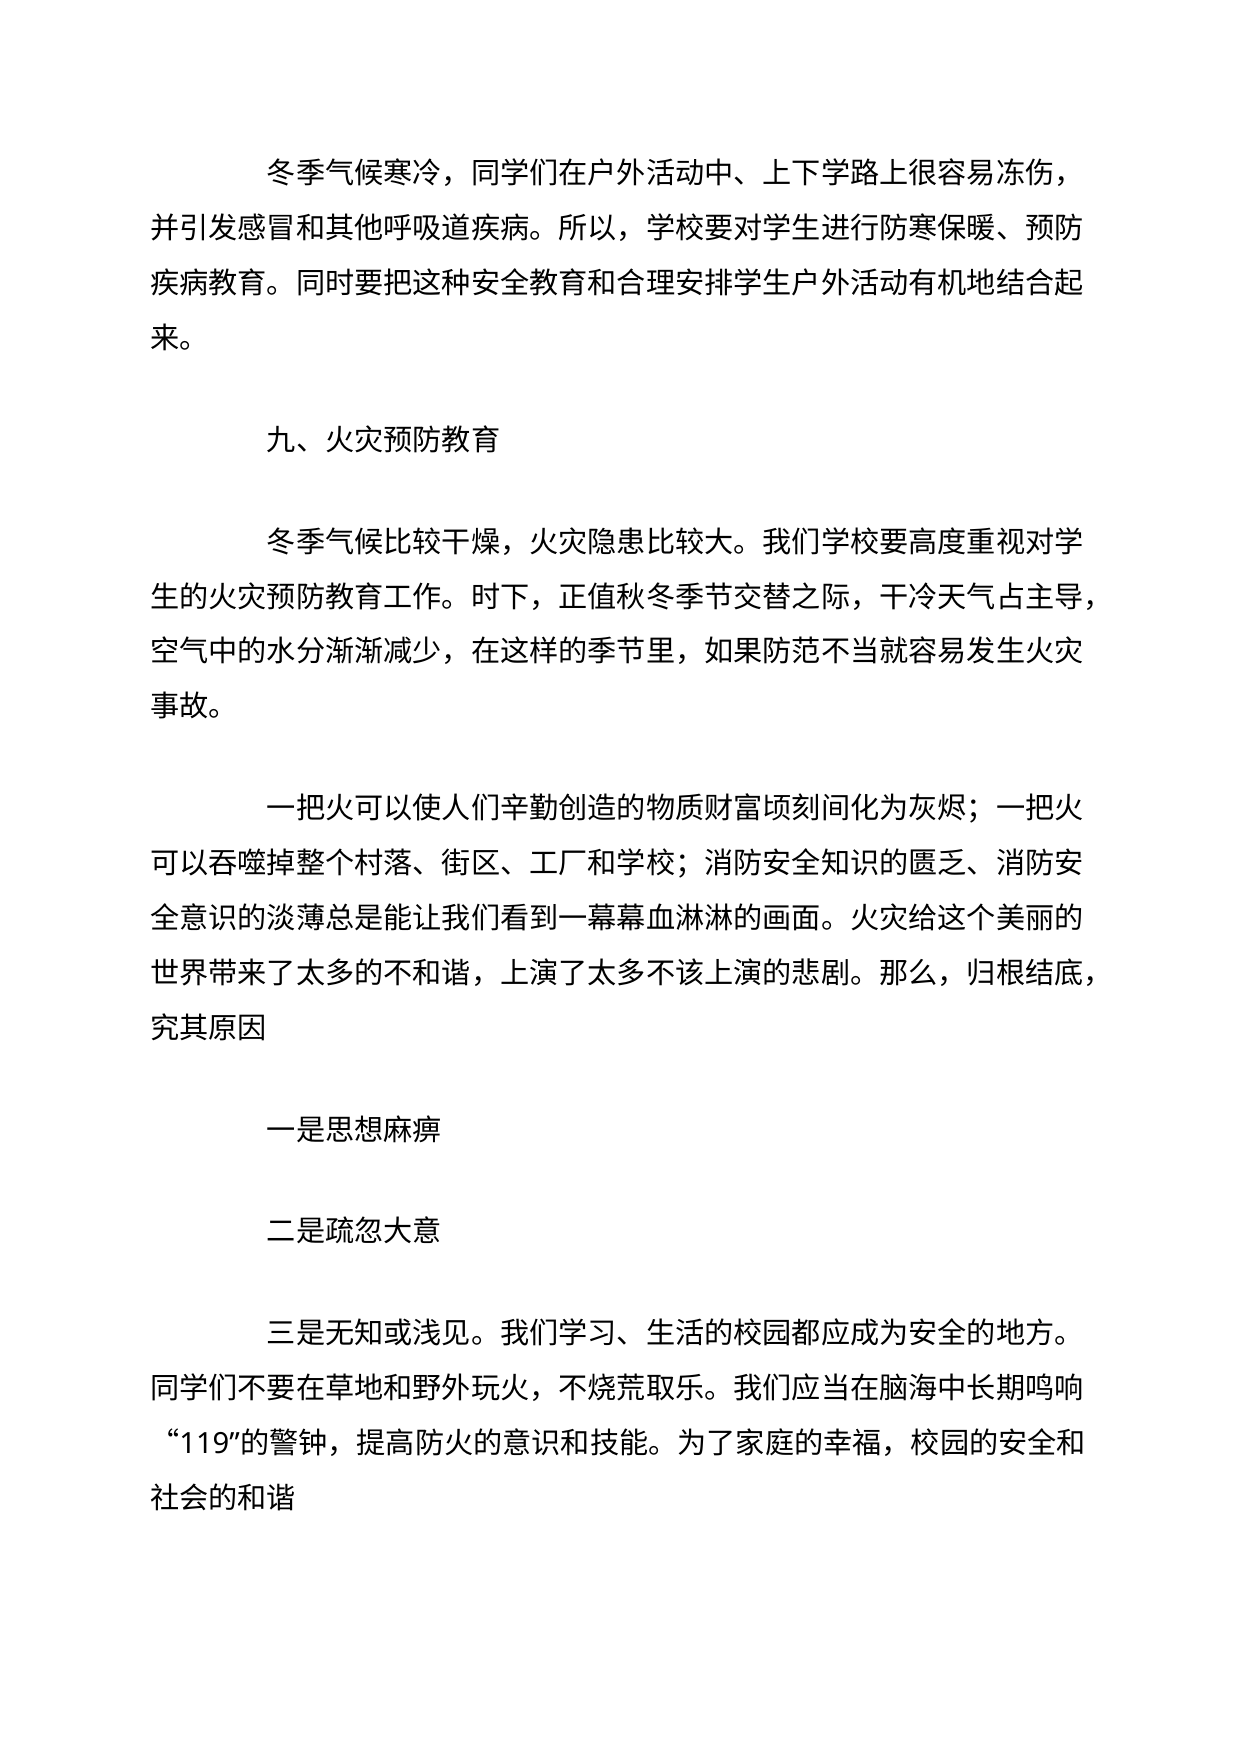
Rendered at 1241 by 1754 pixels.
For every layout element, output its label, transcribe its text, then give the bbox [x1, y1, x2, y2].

text 一是思想麻痹 [150, 1106, 1090, 1148]
text 一把火可以使人们辛勤创造的物质财富顷刻间化为灰烬；一把火可以吞噬掉整个村落、街区、工厂和学校；消防安全知识的匮乏、消防安全意识的淡薄总是能让我们看到一幕幕血淋淋的画面。火灾给这个美丽的世界带来了太多的不和谐，上演了太多不该上演的悲剧。那么，归根结底，究其原因 [150, 785, 1090, 1047]
text 三是无知或浅见。我们学习、生活的校园都应成为安全的地方。同学们不要在草地和野外玩火，不烧荒取乐。我们应当在脑海中长期鸣响“119”的警钟，提高防火的意识和技能。为了家庭的幸福，校园的安全和社会的和谐 [150, 1309, 1090, 1517]
text 冬季气候比较干燥，火灾隐患比较大。我们学校要高度重视对学生的火灾预防教育工作。时下，正值秋冬季节交替之际，干冷天气占主导，空气中的水分渐渐减少，在这样的季节里，如果防范不当就容易发生火灾事故。 [150, 518, 1090, 725]
text 冬季气候寒冷，同学们在户外活动中、上下学路上很容易冻伤，并引发感冒和其他呼吸道疾病。所以，学校要对学生进行防寒保暖、预防疾病教育。同时要把这种安全教育和合理安排学生户外活动有机地结合起来。 [150, 150, 1090, 357]
text 二是疏忽大意 [150, 1208, 1090, 1250]
text 九、火灾预防教育 [150, 416, 1090, 459]
